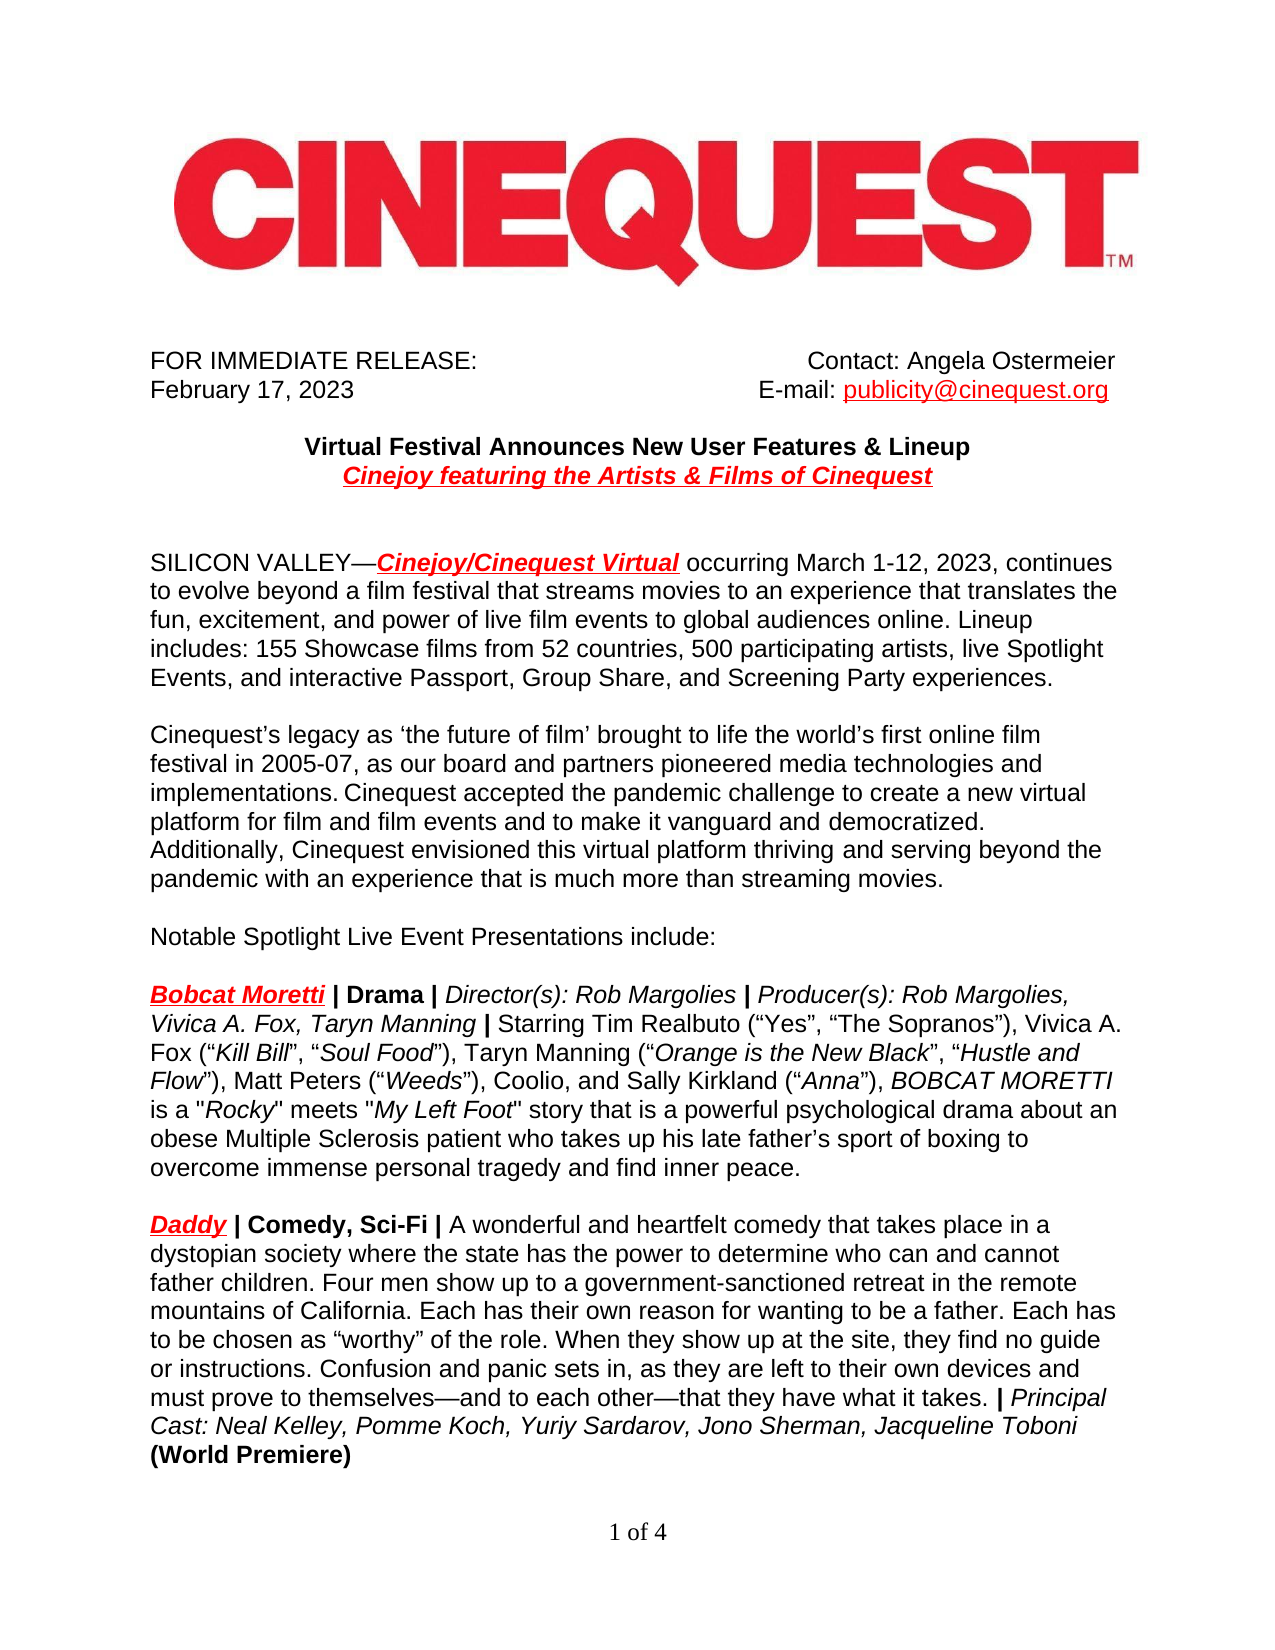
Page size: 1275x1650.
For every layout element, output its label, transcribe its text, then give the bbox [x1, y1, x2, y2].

text Cinequest’s legacy as ‘the future of film’ brought to life the world’s first online film festival in 2005-07, as our board and partners pioneered media technologies and implementations. Cinequest accepted the pandemic challenge to create a new virtual platform for film and film events and to make it vanguard and democratized. Additionally, Cinequest envisioned this virtual platform thriving and serving beyond the pandemic with an experience that is much more than streaming movies. [150, 721, 1125, 893]
text SILICON VALLEY—Cinejoy/Cinequest Virtual occurring March 1-12, 2023, continues to evolve beyond a film festival that streams movies to an experience that translates the fun, excitement, and power of live film events to global audiences online. Lineup includes: 155 Showcase films from 52 countries, 500 participating artists, live Spotlight Events, and interactive Passport, Group Share, and Screening Party experiences. [150, 548, 1125, 691]
picture [174, 132, 1150, 293]
text Cinejoy featuring the Artists & Films of Cinequest [150, 461, 1125, 490]
text Bobcat Moretti | Drama | Director(s): Rob Margolies | Producer(s): Rob Margolies, Vivica A. Fox, Taryn Manning | Starring Tim Realbuto (“Yes”, “The Sopranos”), Vivica A. Fox (“Kill Bill”, “Soul Food”), Taryn Manning (“Orange is the New Black”, “Hustle and Flow”), Matt Peters (“Weeds”), Coolio, and Sally Kirkland (“Anna”), BOBCAT MORETTI is a "Rocky" meets "My Left Foot" story that is a powerful psychological drama about an obese Multiple Sclerosis patient who takes up his late father’s sport of boxing to overcome immense personal tragedy and find inner peace. [150, 980, 1125, 1181]
text Daddy | Comedy, Sci-Fi | A wonderful and heartfelt comedy that takes place in a dystopian society where the state has the power to determine who can and cannot father children. Four men show up to a government-sanctioned retreat in the remote mountains of California. Each has their own reason for wanting to be a father. Each has to be chosen as “worthy” of the role. When they show up at the site, they find no guide or instructions. Confusion and panic sets in, as they are left to their own devices and must prove to themselves—and to each other—that they have what it takes. | Principal Cast: Neal Kelley, Pomme Koch, Yuriy Sardarov, Jono Sherman, Jacqueline Toboni (World Premiere) [150, 1210, 1125, 1469]
text Notable Spotlight Live Event Presentations include: [150, 922, 1125, 951]
text Virtual Festival Announces New User Features & Lineup [150, 432, 1125, 461]
text February 17, 2023 E-mail: publicity@cinequest.org [150, 375, 1125, 403]
